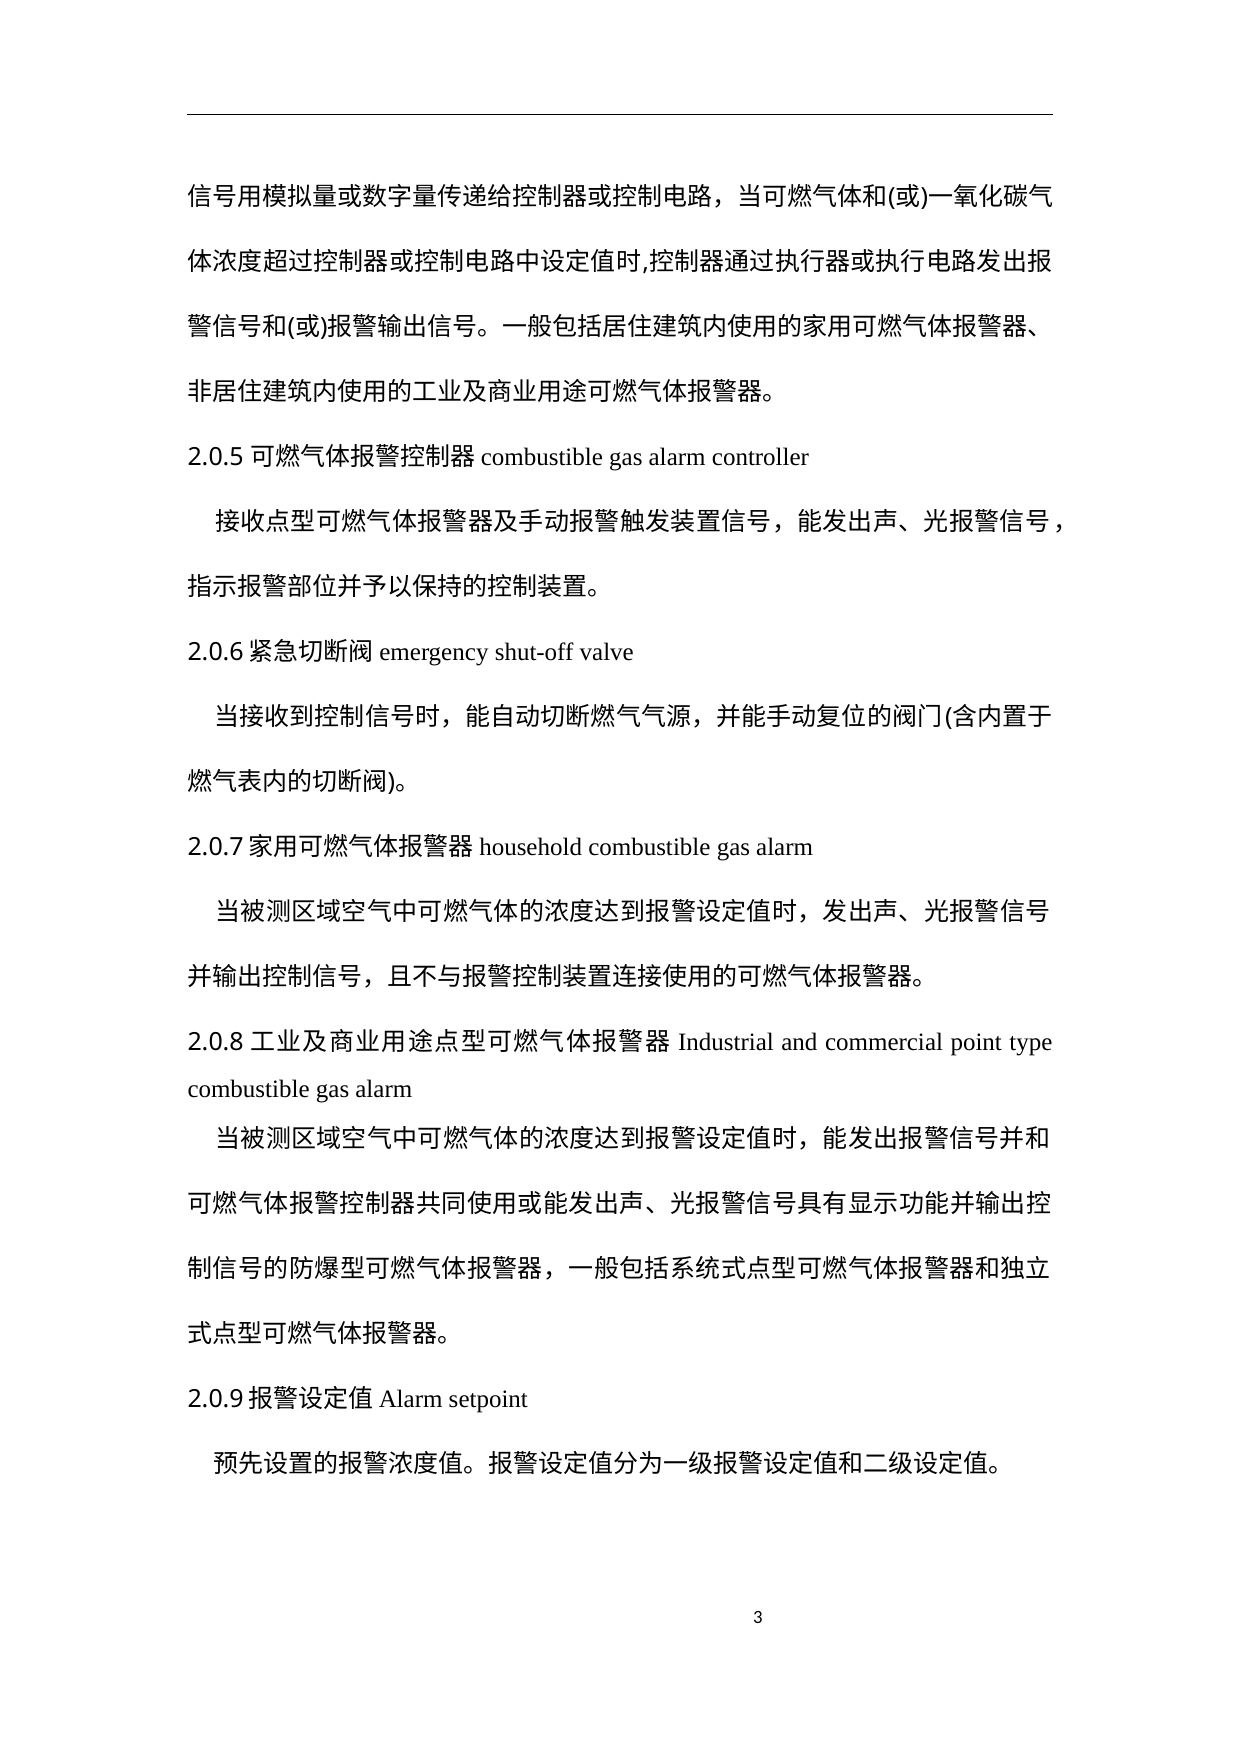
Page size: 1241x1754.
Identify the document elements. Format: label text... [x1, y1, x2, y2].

text 当被测区域空气中可燃气体的浓度达到报警设定值时，发出声、光报警信号并输出控制信号，且不与报警控制装置连接使用的可燃气体报警器。 [187, 877, 1053, 1007]
text 预先设置的报警浓度值。报警设定值分为一级报警设定值和二级设定值。 [187, 1429, 1053, 1494]
text 2.0.6紧急切断阀 emergency shut-off valve [187, 617, 1053, 682]
text 2.0.5 可燃气体报警控制器 combustible gas alarm controller [187, 422, 1053, 487]
text 2.0.9报警设定值Alarm setpoint [187, 1364, 1053, 1429]
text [187, 162, 1053, 422]
text 接收点型可燃气体报警器及手动报警触发装置信号，能发出声、光报警信号，指示报警部位并予以保持的控制装置。 [187, 487, 1053, 617]
text 2.0.8工业及商业用途点型可燃气体报警器Industrial and commercial point type combustible gas alarm [187, 1007, 1053, 1104]
text 当被测区域空气中可燃气体的浓度达到报警设定值时，能发出报警信号并和可燃气体报警控制器共同使用或能发出声、光报警信号具有显示功能并输出控制信号的防爆型可燃气体报警器，一般包括系统式点型可燃气体报警器和独立式点型可燃气体报警器。 [187, 1104, 1053, 1364]
text 2.0.7家用可燃气体报警器 household combustible gas alarm [187, 812, 1053, 877]
text 当接收到控制信号时，能自动切断燃气气源，并能手动复位的阀门(含内置于燃气表内的切断阀)。 [187, 682, 1053, 812]
